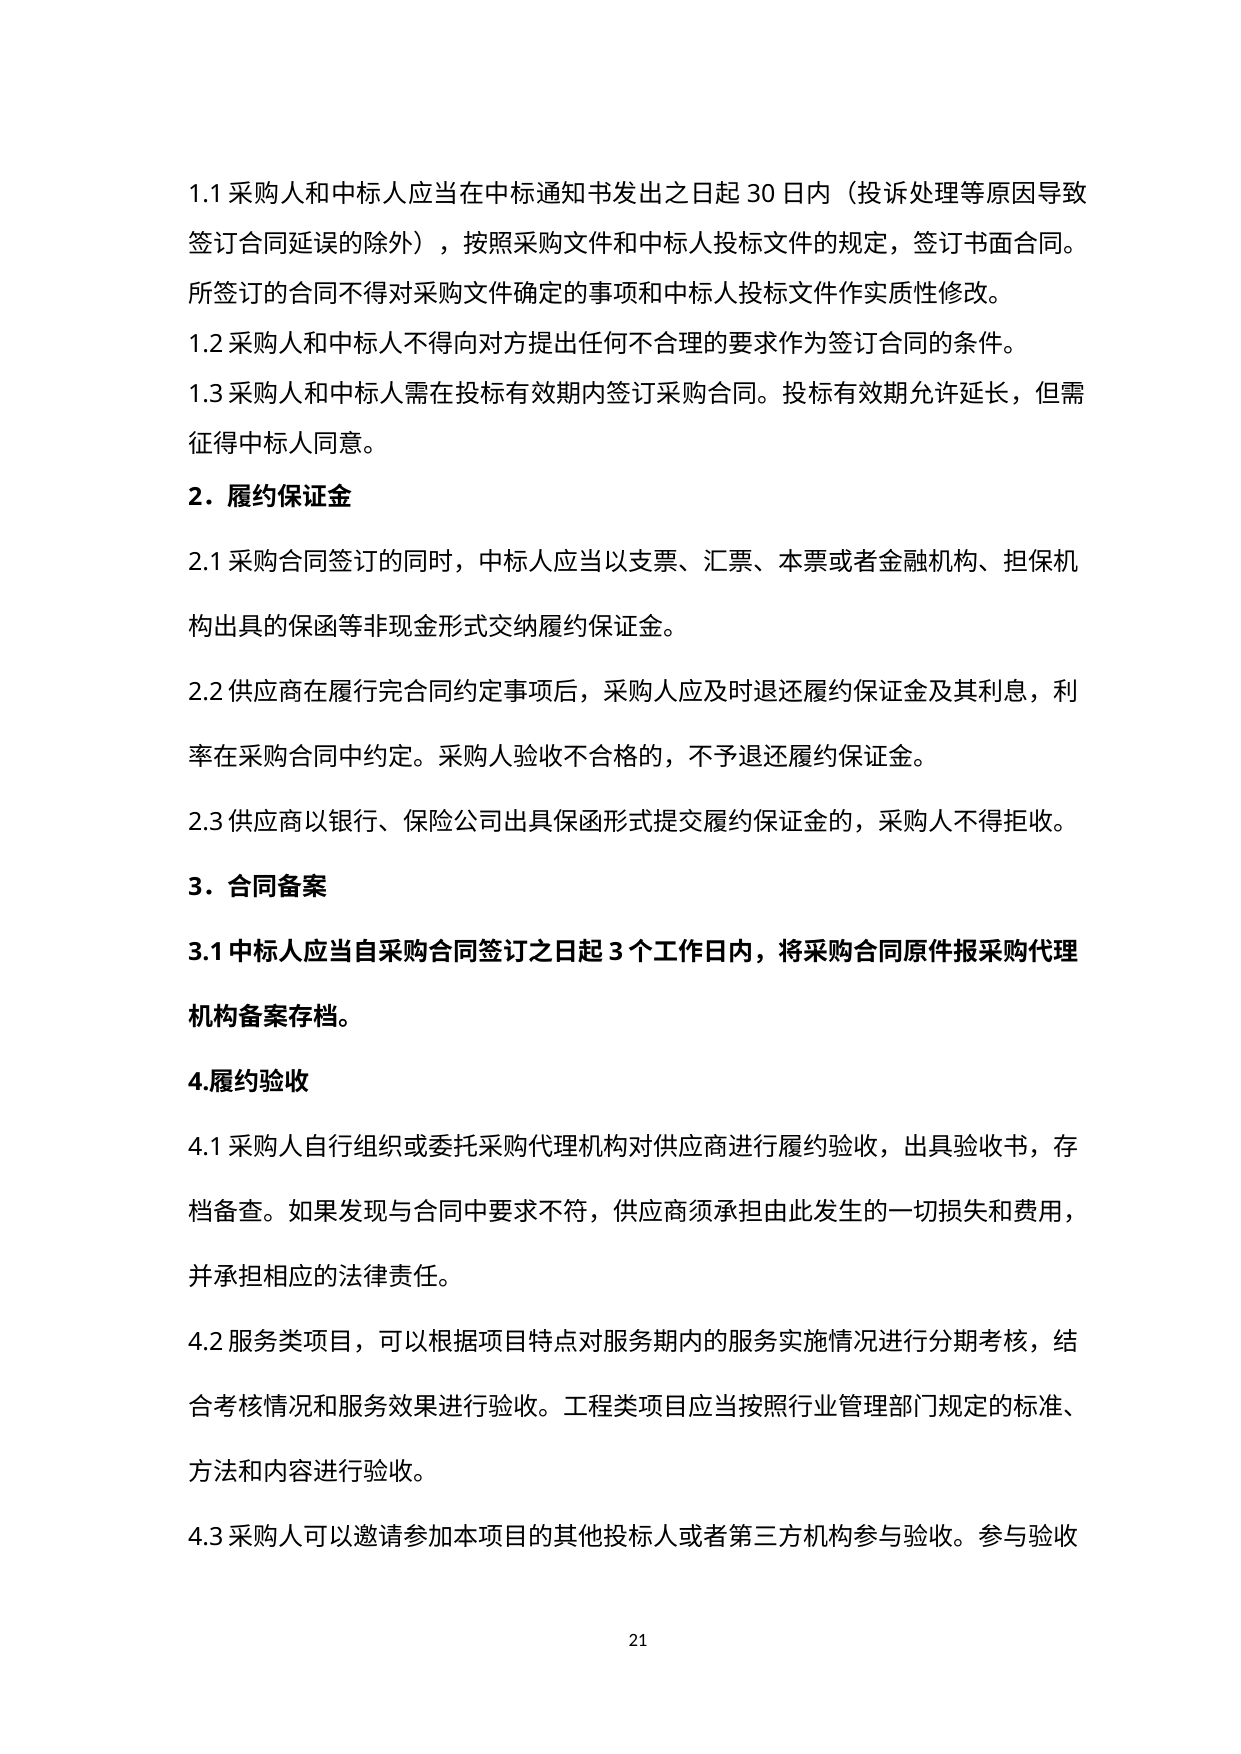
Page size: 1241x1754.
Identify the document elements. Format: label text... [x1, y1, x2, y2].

text 1.2采购人和中标人不得向对方提出任何不合理的要求作为签订合同的条件。 [188, 312, 1088, 362]
text 2.1采购合同签订的同时，中标人应当以支票、汇票、本票或者金融机构、担保机构出具的保函等非现金形式交纳履约保证金。 [188, 527, 1088, 657]
text 2.2供应商在履行完合同约定事项后，采购人应及时退还履约保证金及其利息，利率在采购合同中约定。采购人验收不合格的，不予退还履约保证金。 [188, 657, 1088, 787]
text 4.1采购人自行组织或委托采购代理机构对供应商进行履约验收，出具验收书，存档备查。如果发现与合同中要求不符，供应商须承担由此发生的一切损失和费用，并承担相应的法律责任。 [188, 1112, 1088, 1307]
text 4.2服务类项目，可以根据项目特点对服务期内的服务实施情况进行分期考核，结合考核情况和服务效果进行验收。工程类项目应当按照行业管理部门规定的标准、方法和内容进行验收。 [188, 1307, 1088, 1502]
text 4.履约验收 [188, 1047, 1088, 1112]
text 1.3采购人和中标人需在投标有效期内签订采购合同。投标有效期允许延长，但需征得中标人同意。 [188, 362, 1088, 462]
text 3．合同备案 [188, 852, 1088, 917]
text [188, 1502, 1088, 1567]
text 2．履约保证金 [188, 462, 1088, 527]
text 3.1中标人应当自采购合同签订之日起3个工作日内，将采购合同原件报采购代理机构备案存档。 [188, 917, 1088, 1047]
text 1.1采购人和中标人应当在中标通知书发出之日起30日内（投诉处理等原因导致签订合同延误的除外），按照采购文件和中标人投标文件的规定，签订书面合同。所签订的合同不得对采购文件确定的事项和中标人投标文件作实质性修改。 [188, 162, 1088, 312]
text 2.3供应商以银行、保险公司出具保函形式提交履约保证金的，采购人不得拒收。 [188, 787, 1088, 852]
